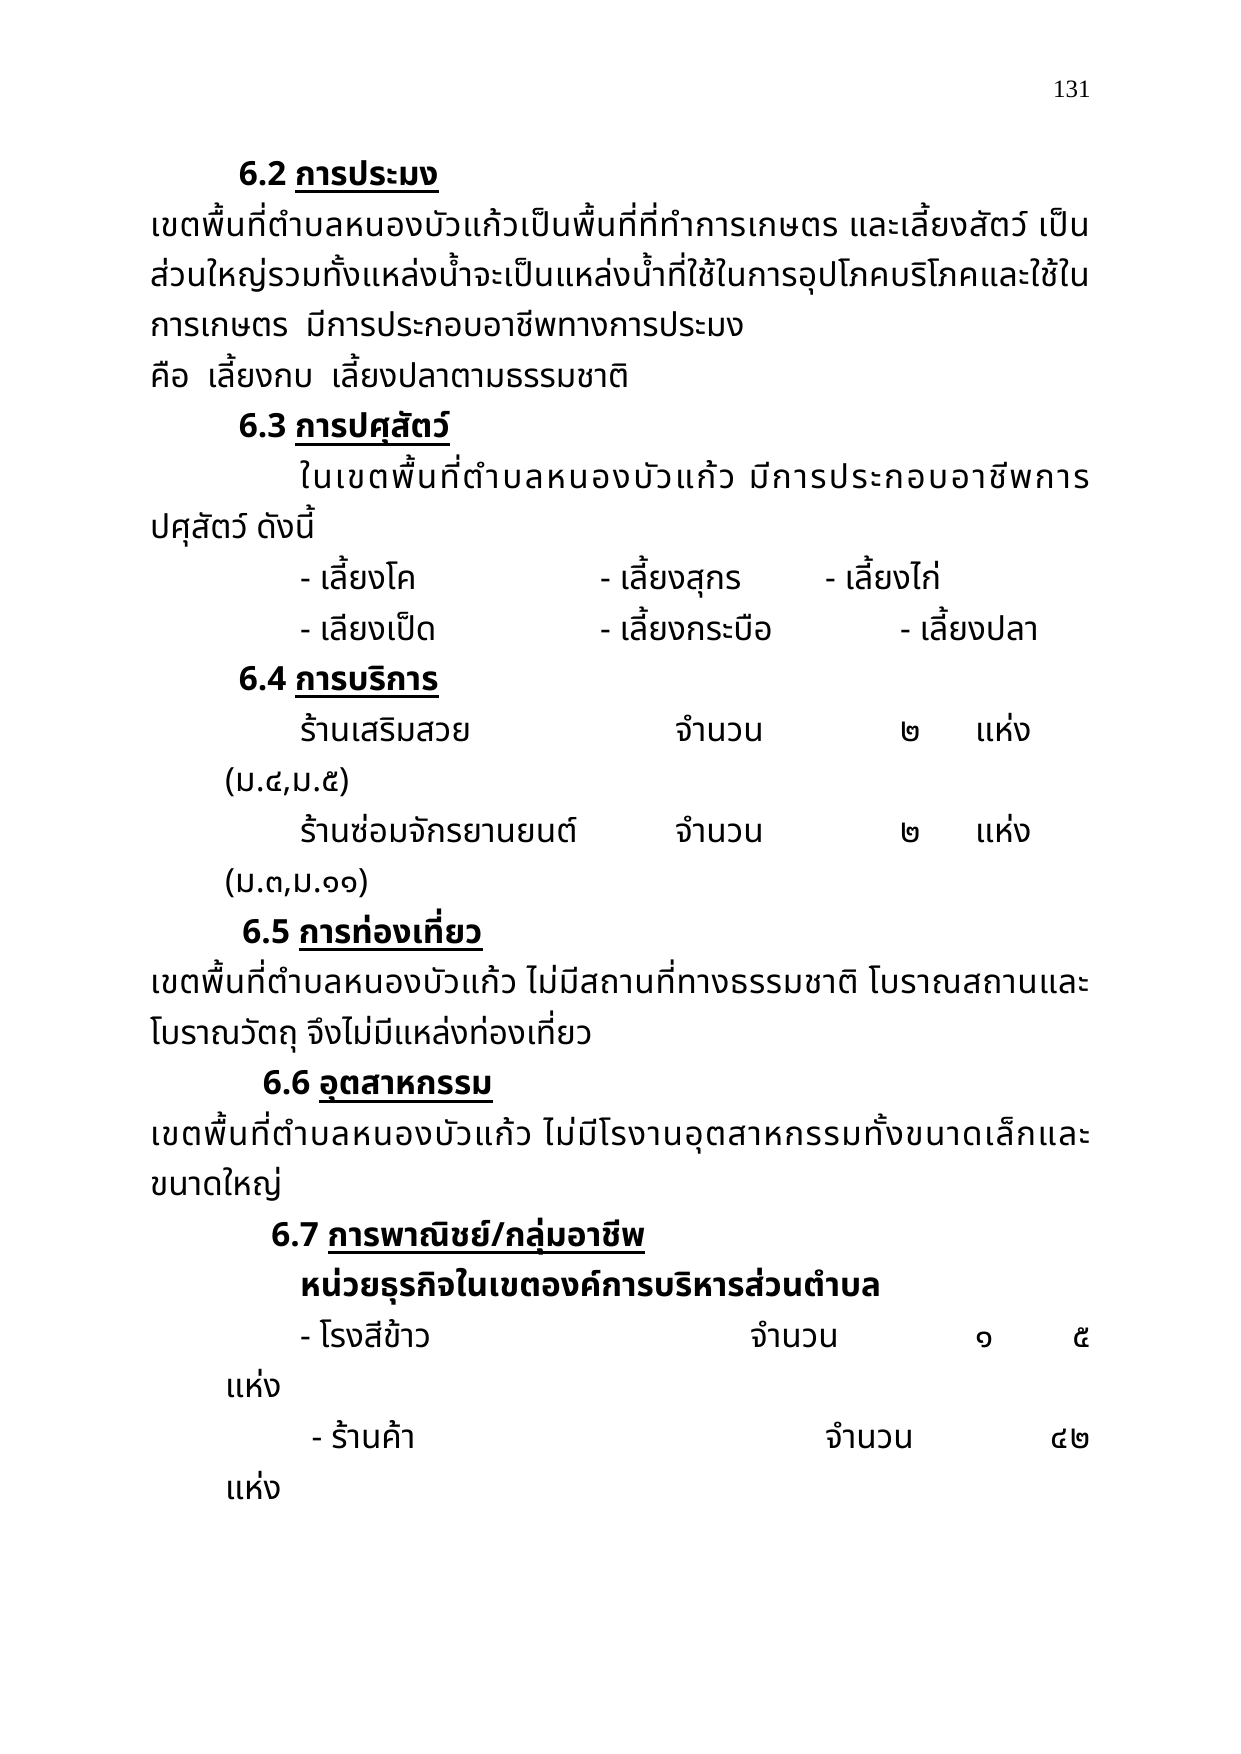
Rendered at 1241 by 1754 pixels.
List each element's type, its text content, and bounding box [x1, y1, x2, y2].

text ร้านเสริมสวย จำนวน ๒ แห่ง (ม.๔,ม.๕) [225, 706, 1090, 807]
text - ร้านค้า จำนวน ๔๒ แห่ง [150, 1413, 1090, 1514]
text 6.3 การปศุสัตว์ [150, 402, 1090, 453]
text เขตพื้นที่ตำบลหนองบัวแก้ว ไม่มีสถานที่ทางธรรมชาติ โบราณสถานและโบราณวัตถุ จึงไม่มีแหล่งท่องเที่ยว [150, 958, 1090, 1059]
text หน่วยธุรกิจในเขตองค์การบริหารส่วนตำบล [225, 1261, 1090, 1312]
text 6.6 อุตสาหกรรม [150, 1059, 1090, 1110]
text 6.7 การพาณิชย์/กลุ่มอาชีพ [150, 1211, 1090, 1261]
text - เลียงเป็ด - เลี้ยงกระบือ - เลี้ยงปลา [150, 604, 1090, 655]
text ร้านซ่อมจักรยานยนต์ จำนวน ๒ แห่ง (ม.๓,ม.๑๑) [225, 807, 1090, 908]
text 6.5 การท่องเที่ยว [150, 908, 1090, 958]
text 6.2 การประมง [150, 150, 1090, 201]
text - เลี้ยงโค - เลี้ยงสุกร - เลี้ยงไก่ [150, 554, 1090, 604]
text 6.4 การบริการ [150, 655, 1090, 706]
text คือ เลี้ยงกบ เลี้ยงปลาตามธรรมชาติ [150, 352, 1090, 402]
text เขตพื้นที่ตำบลหนองบัวแก้ว ไม่มีโรงานอุตสาหกรรมทั้งขนาดเล็กและขนาดใหญ่ [150, 1110, 1090, 1211]
text เขตพื้นที่ตำบลหนองบัวแก้วเป็นพื้นที่ที่ทำการเกษตร และเลี้ยงสัตว์ เป็นส่วนใหญ่รวมทั้งแหล่งน้ำจะเป็นแหล่งน้ำที่ใช้ในการอุปโภคบริโภคและใช้ในการเกษตร มีการประกอบอาชีพทางการประมง [150, 201, 1090, 352]
text ในเขตพื้นที่ตำบลหนองบัวแก้ว มีการประกอบอาชีพการปศุสัตว์ ดังนี้ [150, 453, 1090, 554]
text - โรงสีข้าว จำนวน ๑๕ แห่ง [150, 1312, 1090, 1413]
